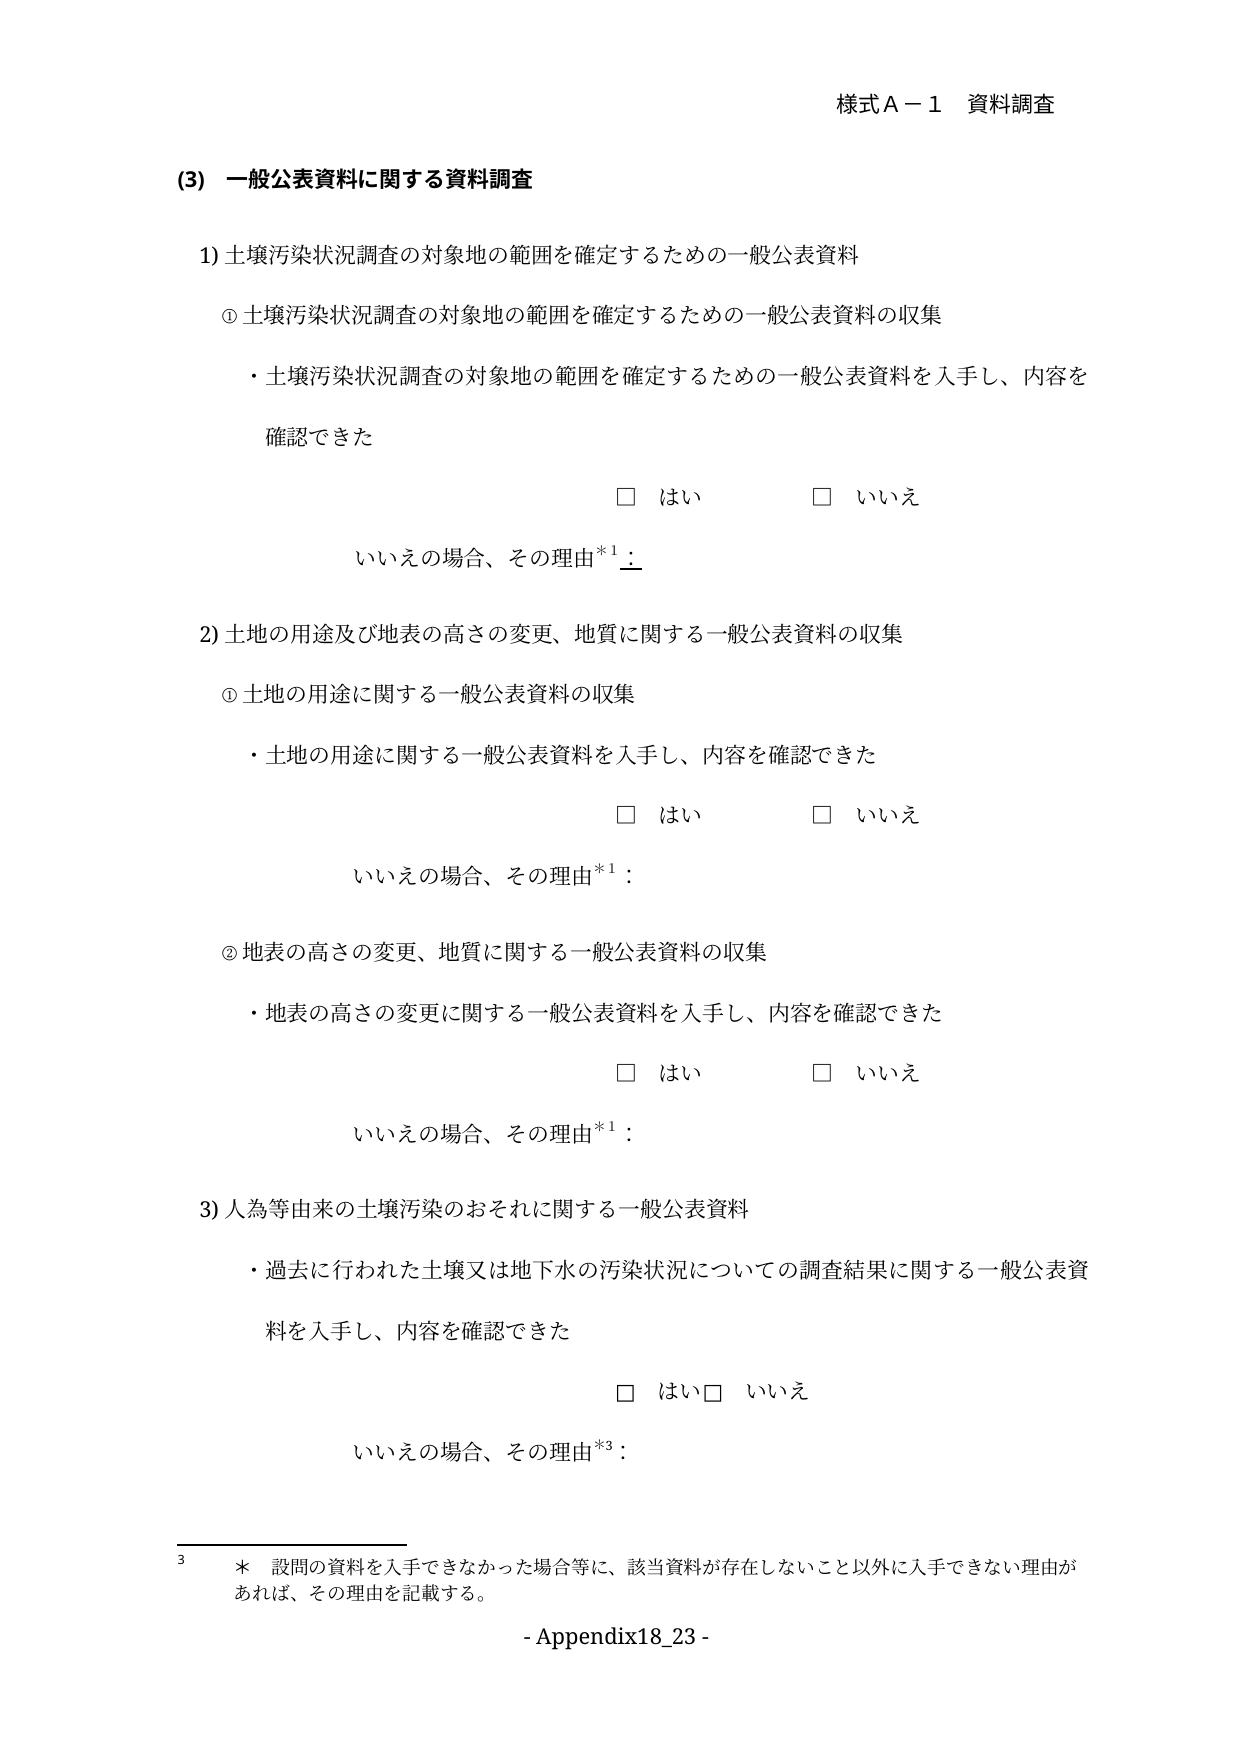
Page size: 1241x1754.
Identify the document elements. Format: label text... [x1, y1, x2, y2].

text 3) 人為等由来の土壌汚染のおそれに関する一般公表資料 [199, 1178, 1092, 1239]
text □ はい □ いいえ [527, 1360, 1092, 1421]
text 2) 土地の用途及び地表の高さの変更、地質に関する一般公表資料の収集 [199, 602, 1092, 663]
text ①土壌汚染状況調査の対象地の範囲を確定するための一般公表資料の収集 [221, 284, 1092, 345]
text □ はい □ いいえ [265, 466, 1092, 527]
text ①土地の用途に関する一般公表資料の収集 [221, 663, 1092, 723]
text いいえの場合、その理由＊１： [287, 1102, 1092, 1163]
text □ はい □ いいえ [177, 784, 1092, 845]
text ・土地の用途に関する一般公表資料を入手し、内容を確認できた [243, 723, 1092, 784]
text ②地表の高さの変更、地質に関する一般公表資料の収集 [221, 921, 1092, 981]
text いいえの場合、その理由＊： [287, 1421, 1092, 1481]
text 1) 土壌汚染状況調査の対象地の範囲を確定するための一般公表資料 [199, 223, 1092, 284]
text □ はい □ いいえ [177, 1042, 1092, 1102]
text いいえの場合、その理由＊１： [354, 527, 1092, 587]
text ・土壌汚染状況調査の対象地の範囲を確定するための一般公表資料を入手し、内容を確認できた [243, 345, 1092, 466]
text ・過去に行われた土壌又は地下水の汚染状況についての調査結果に関する一般公表資料を入手し、内容を確認できた [243, 1239, 1092, 1360]
text いいえの場合、その理由＊１： [287, 845, 1092, 905]
text ・地表の高さの変更に関する一般公表資料を入手し、内容を確認できた [243, 981, 1092, 1042]
text (3) 一般公表資料に関する資料調査 [177, 148, 1092, 208]
